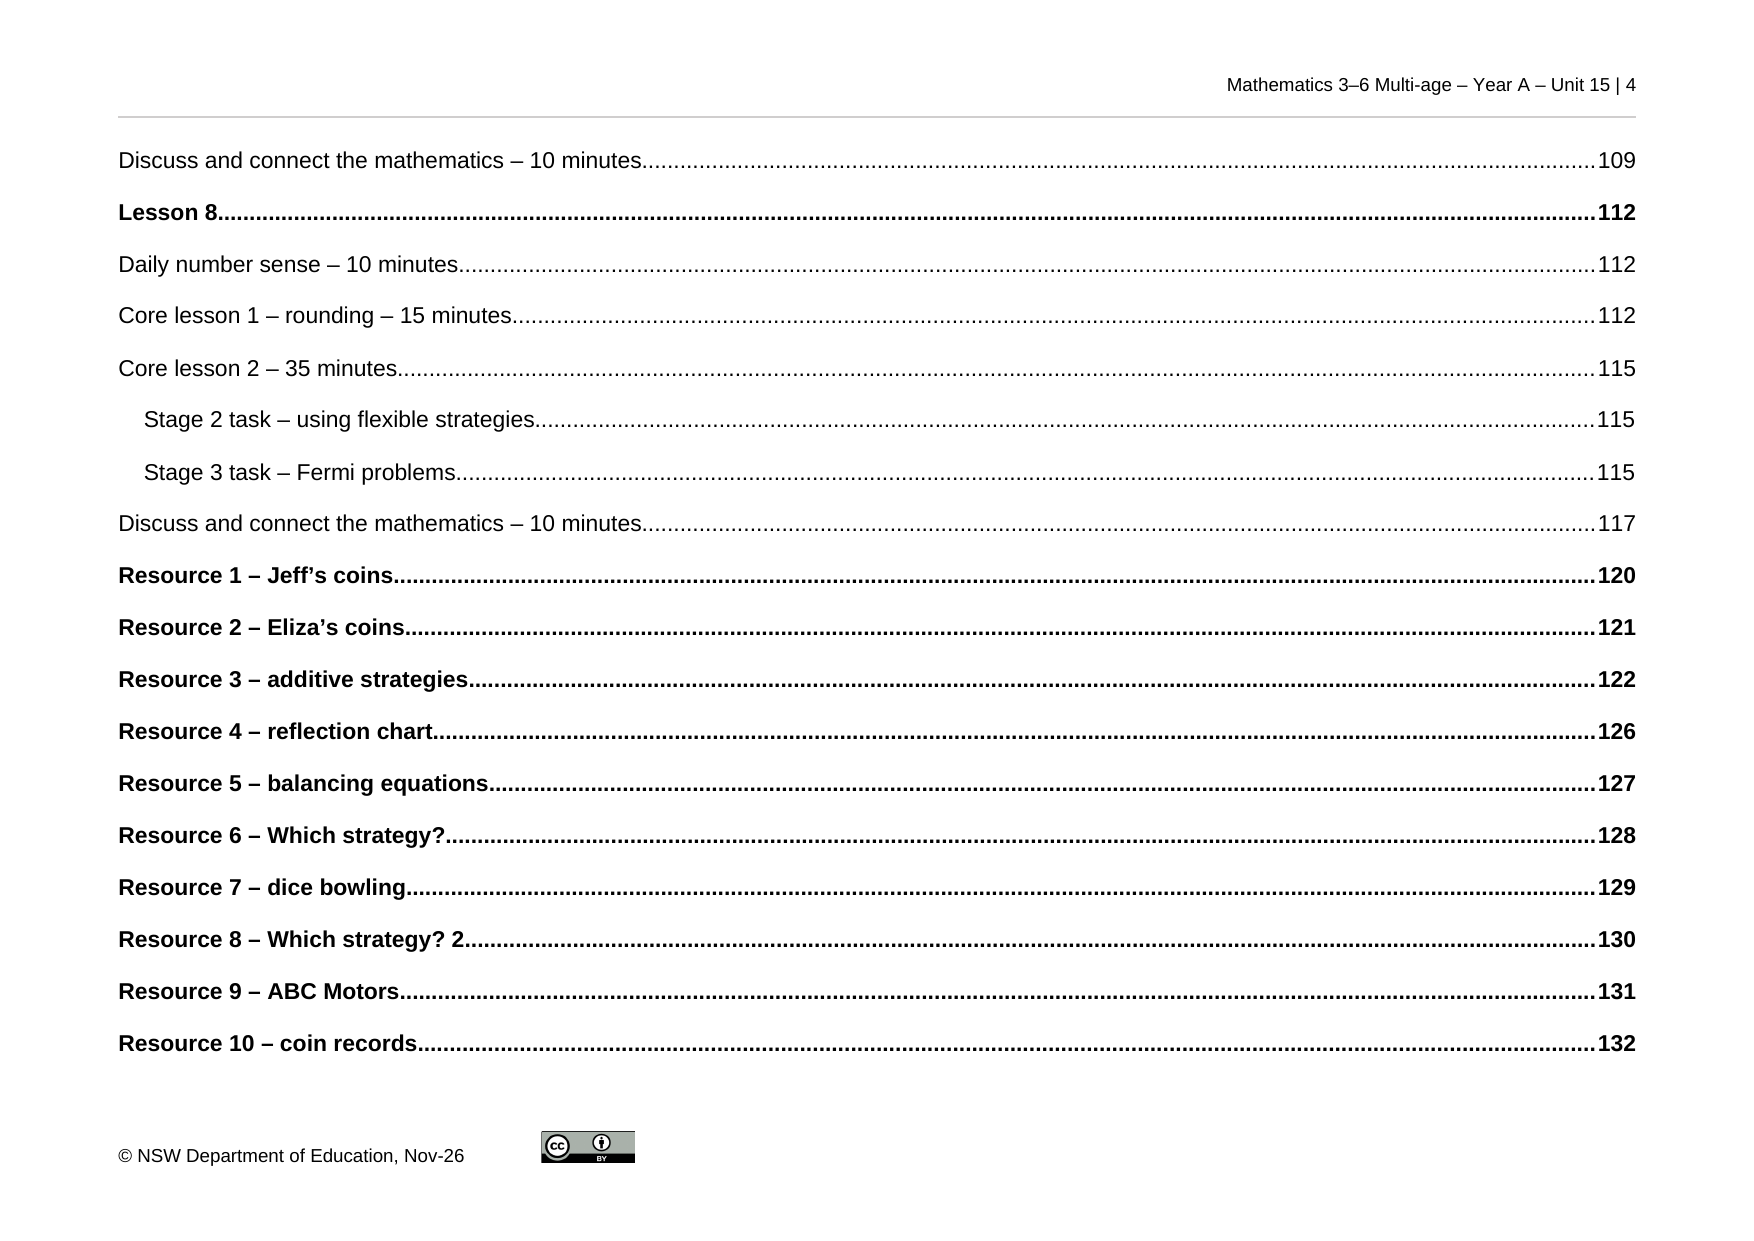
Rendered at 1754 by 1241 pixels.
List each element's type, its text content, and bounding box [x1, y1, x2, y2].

text Resource 7 – dice bowling 129 [118, 874, 1636, 901]
text Resource 5 – balancing equations 127 [118, 770, 1636, 797]
text Stage 2 task – using flexible strategies 115 [143, 406, 1636, 433]
text Resource 6 – Which strategy? 128 [118, 822, 1636, 849]
text Lesson 8 112 [118, 198, 1636, 225]
picture [541, 1131, 635, 1163]
text Discuss and connect the mathematics – 10 minutes 109 [118, 147, 1636, 173]
text Resource 4 – reflection chart 126 [118, 718, 1636, 745]
text Resource 2 – Eliza’s coins 121 [118, 614, 1636, 641]
text Core lesson 2 – 35 minutes 115 [118, 354, 1636, 381]
text Resource 9 – ABC Motors 131 [118, 978, 1636, 1004]
text Resource 10 – coin records 132 [118, 1030, 1636, 1057]
text Resource 1 – Jeff’s coins 120 [118, 562, 1636, 589]
text Daily number sense – 10 minutes 112 [118, 251, 1636, 277]
text Resource 8 – Which strategy? 2 130 [118, 926, 1636, 953]
text Discuss and connect the mathematics – 10 minutes 117 [118, 510, 1636, 537]
text Core lesson 1 – rounding – 15 minutes 112 [118, 302, 1636, 329]
text Stage 3 task – Fermi problems 115 [143, 458, 1636, 485]
text Resource 3 – additive strategies 122 [118, 666, 1636, 693]
